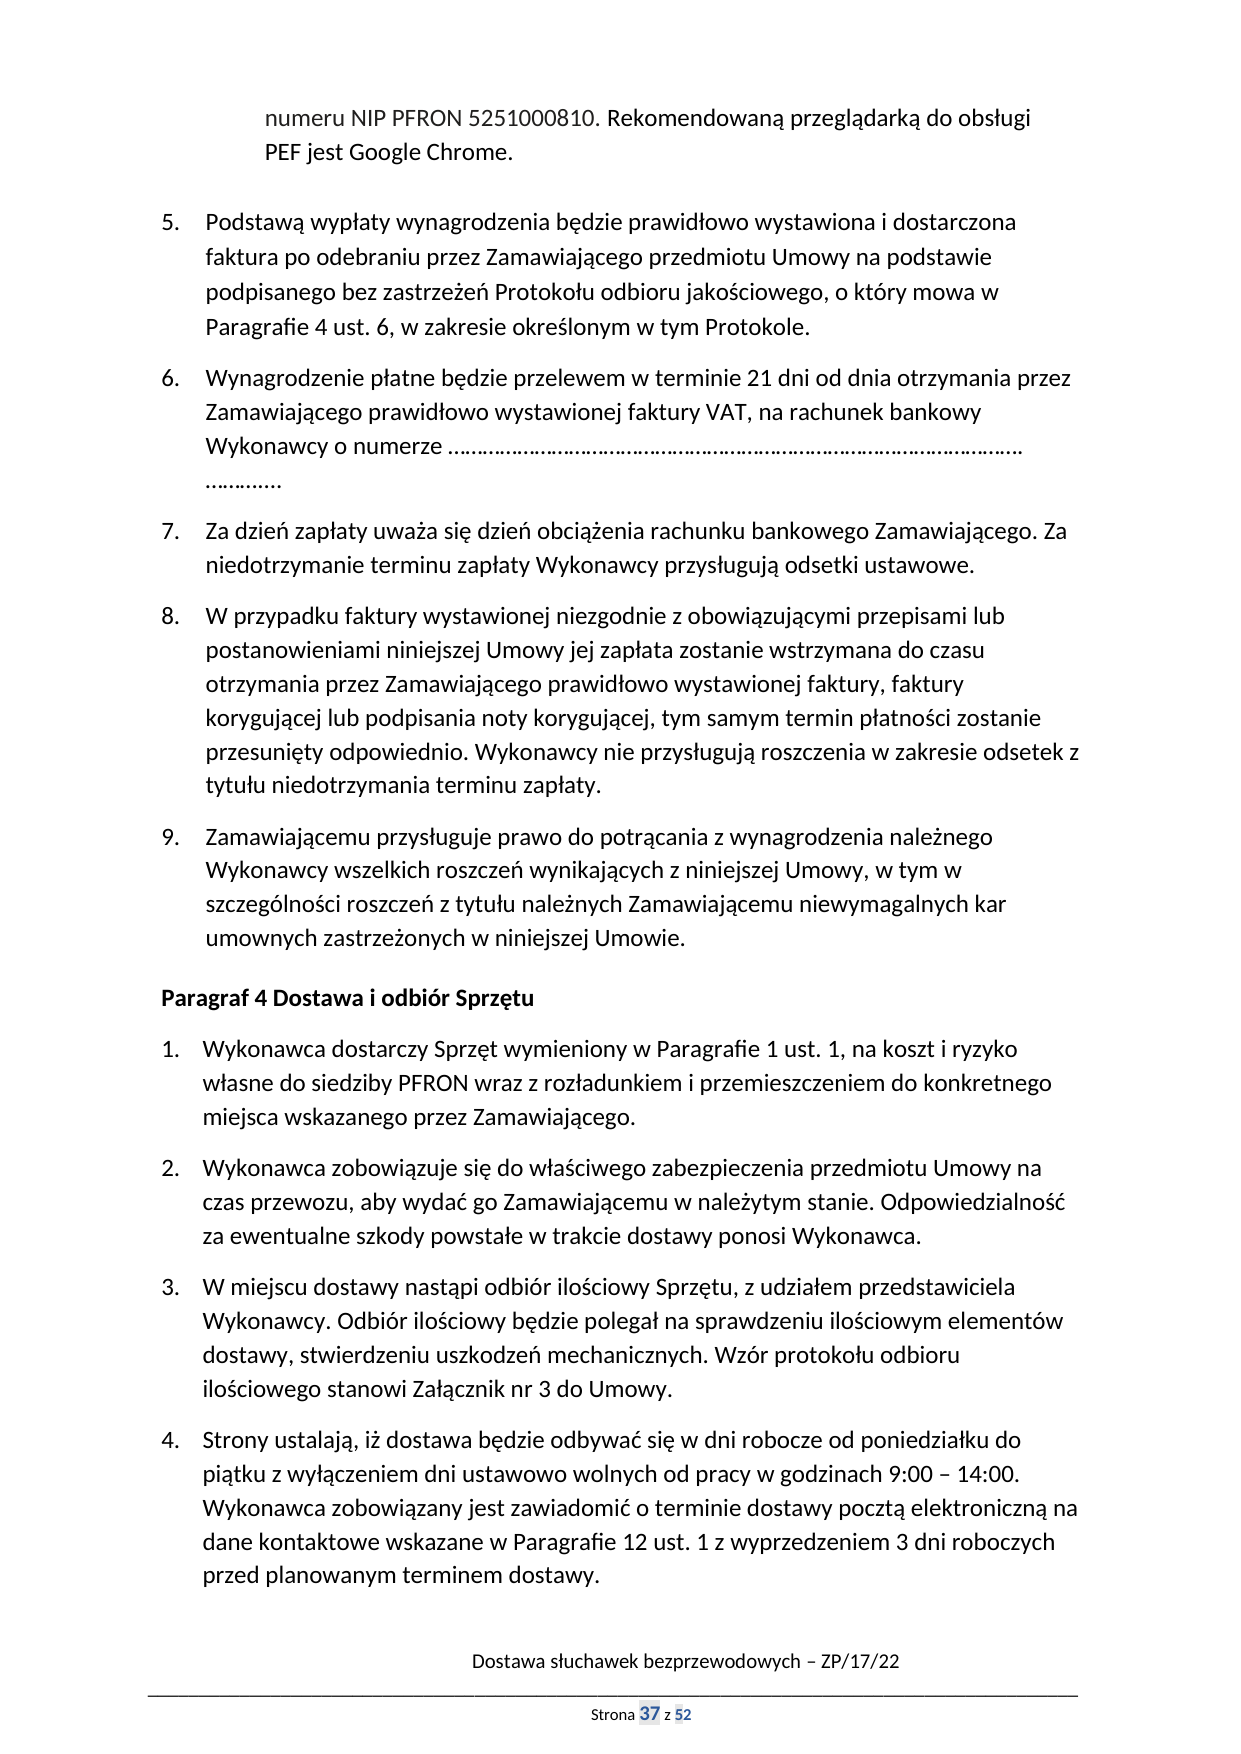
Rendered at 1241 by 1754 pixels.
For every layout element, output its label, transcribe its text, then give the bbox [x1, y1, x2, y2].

list W miejscu dostawy nastąpi odbiór ilościowy Sprzętu, z udziałem przedstawiciela Wykonawcy. Odbiór ilościowy będzie polegał na sprawdzeniu ilościowym elementów dostawy, stwierdzeniu uszkodzeń mechanicznych. Wzór protokołu odbioru ilościowego stanowi Załącznik nr 3 do Umowy. [161, 1271, 1081, 1403]
list Za dzień zapłaty uważa się dzień obciążenia rachunku bankowego Zamawiającego. Za niedotrzymanie terminu zapłaty Wykonawcy przysługują odsetki ustawowe. [161, 515, 1081, 579]
text Paragraf 4 Dostawa i odbiór Sprzętu [161, 982, 1087, 1012]
list Wykonawca dostarczy Sprzęt wymieniony w Paragrafie 1 ust. 1, na koszt i ryzyko własne do siedziby PFRON wraz z rozładunkiem i przemieszczeniem do konkretnego miejsca wskazanego przez Zamawiającego. [161, 1033, 1081, 1132]
list Zamawiającemu przysługuje prawo do potrącania z wynagrodzenia należnego Wykonawcy wszelkich roszczeń wynikających z niniejszej Umowy, w tym w szczególności roszczeń z tytułu należnych Zamawiającemu niewymagalnych kar umownych zastrzeżonych w niniejszej Umowie. [161, 821, 1081, 953]
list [235, 102, 1056, 167]
list W przypadku faktury wystawionej niezgodnie z obowiązującymi przepisami lub postanowieniami niniejszej Umowy jej zapłata zostanie wstrzymana do czasu otrzymania przez Zamawiającego prawidłowo wystawionej faktury, faktury korygującej lub podpisania noty korygującej, tym samym termin płatności zostanie przesunięty odpowiednio. Wykonawcy nie przysługują roszczenia w zakresie odsetek z tytułu niedotrzymania terminu zapłaty. [161, 600, 1081, 800]
list Strony ustalają, iż dostawa będzie odbywać się w dni robocze od poniedziałku do piątku z wyłączeniem dni ustawowo wolnych od pracy w godzinach 9:00 – 14:00. Wykonawca zobowiązany jest zawiadomić o terminie dostawy pocztą elektroniczną na dane kontaktowe wskazane w Paragrafie 12 ust. 1 z wyprzedzeniem 3 dni roboczych przed planowanym terminem dostawy. [161, 1424, 1081, 1590]
list Wykonawca zobowiązuje się do właściwego zabezpieczenia przedmiotu Umowy na czas przewozu, aby wydać go Zamawiającemu w należytym stanie. Odpowiedzialność za ewentualne szkody powstałe w trakcie dostawy ponosi Wykonawca. [161, 1152, 1081, 1251]
list Podstawą wypłaty wynagrodzenia będzie prawidłowo wystawiona i dostarczona faktura po odebraniu przez Zamawiającego przedmiotu Umowy na podstawie podpisanego bez zastrzeżeń Protokołu odbioru jakościowego, o który mowa w Paragrafie 4 ust. 6, w zakresie określonym w tym Protokole. [161, 206, 1081, 341]
list Wynagrodzenie płatne będzie przelewem w terminie 21 dni od dnia otrzymania przez Zamawiającego prawidłowo wystawionej faktury VAT, na rachunek bankowy Wykonawcy o numerze ……………………………………………………………………………………….……….... [161, 362, 1081, 494]
